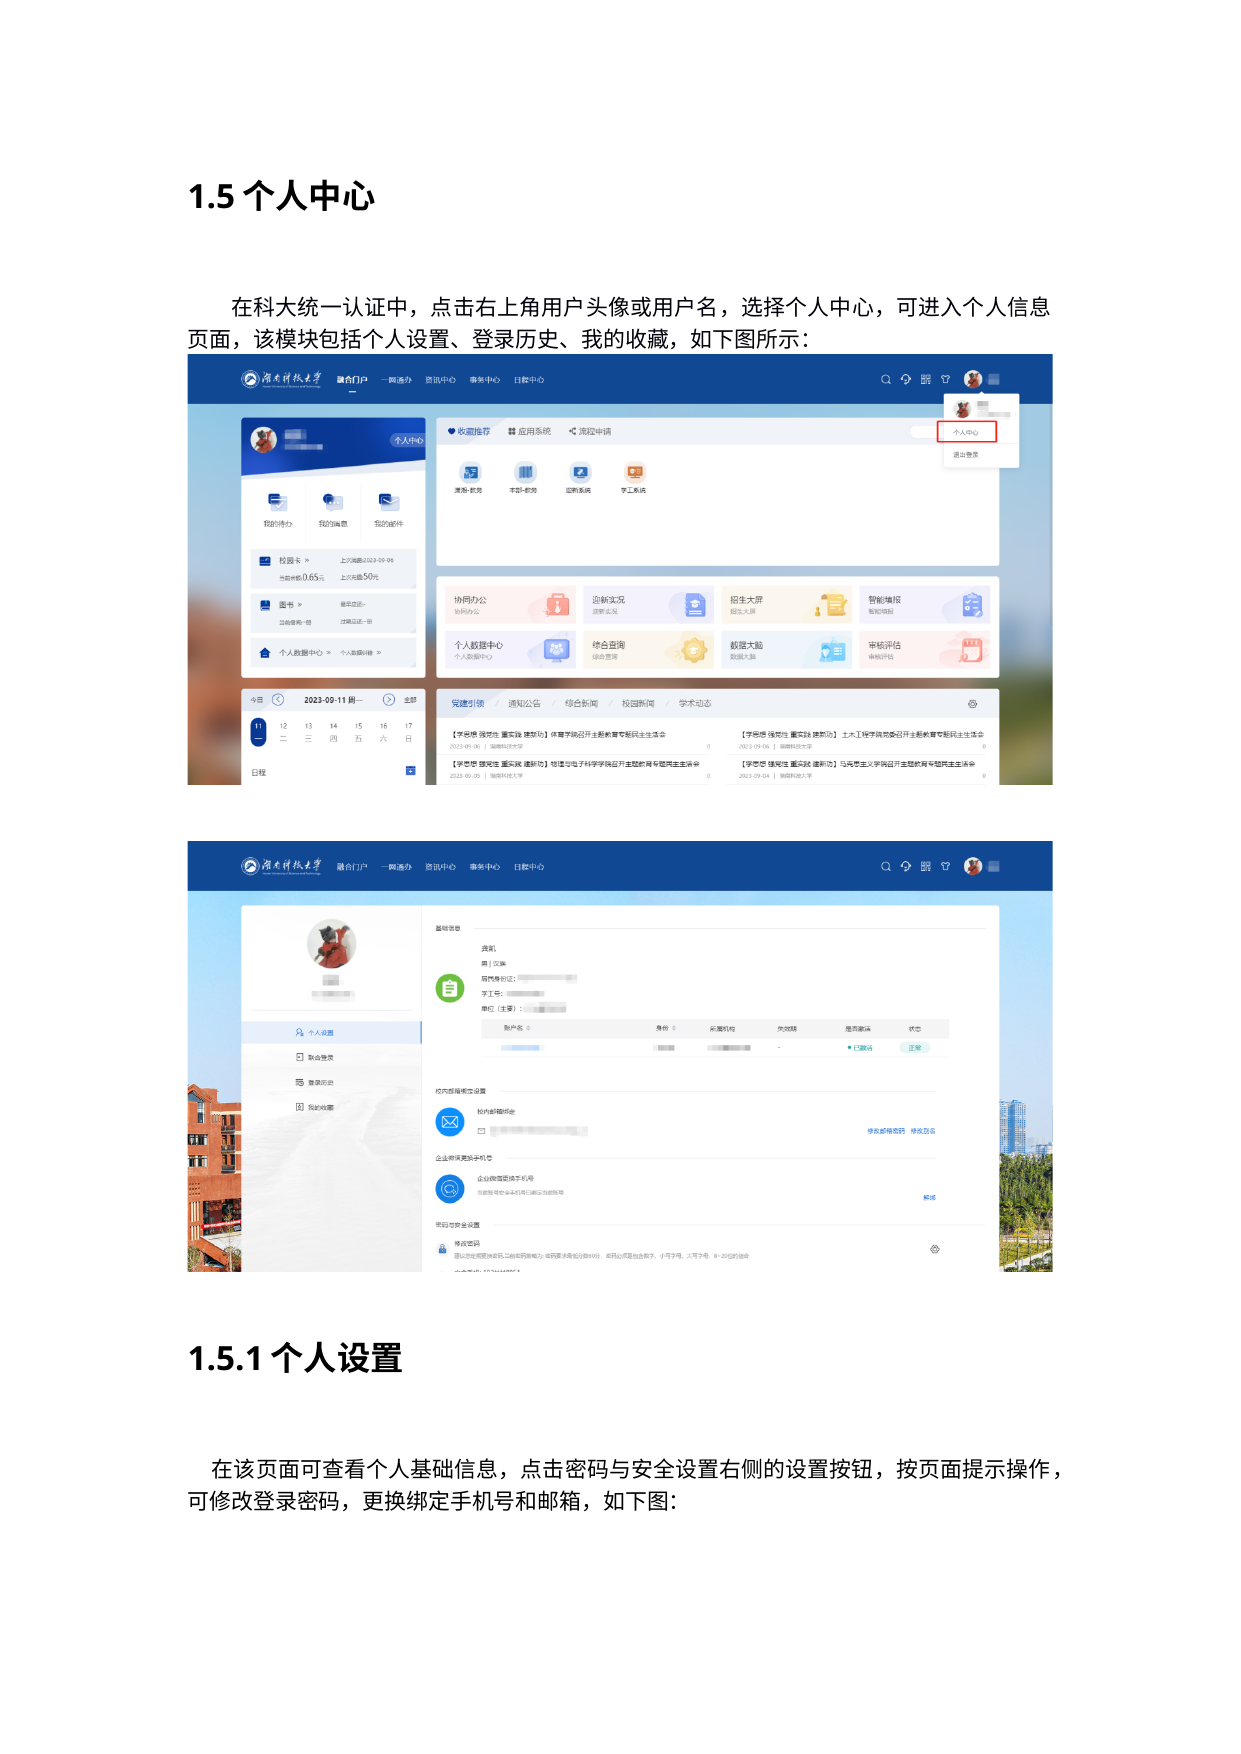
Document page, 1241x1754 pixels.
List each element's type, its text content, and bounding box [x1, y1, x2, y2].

text 在科大统一认证中，点击右上角用户头像或用户名，选择个人中心，可进入个人信息页面，该模块包括个人设置、登录历史、我的收藏，如下图所示： [187, 289, 1053, 354]
picture [187, 841, 1053, 1272]
text 在该页面可查看个人基础信息，点击密码与安全设置右侧的设置按钮，按页面提示操作，可修改登录密码，更换绑定手机号和邮箱，如下图： [187, 1451, 1053, 1516]
subtitle 1.5.1个人设置 [187, 1324, 1053, 1389]
picture [187, 354, 1053, 785]
subtitle 1.5个人中心 [187, 162, 1053, 227]
